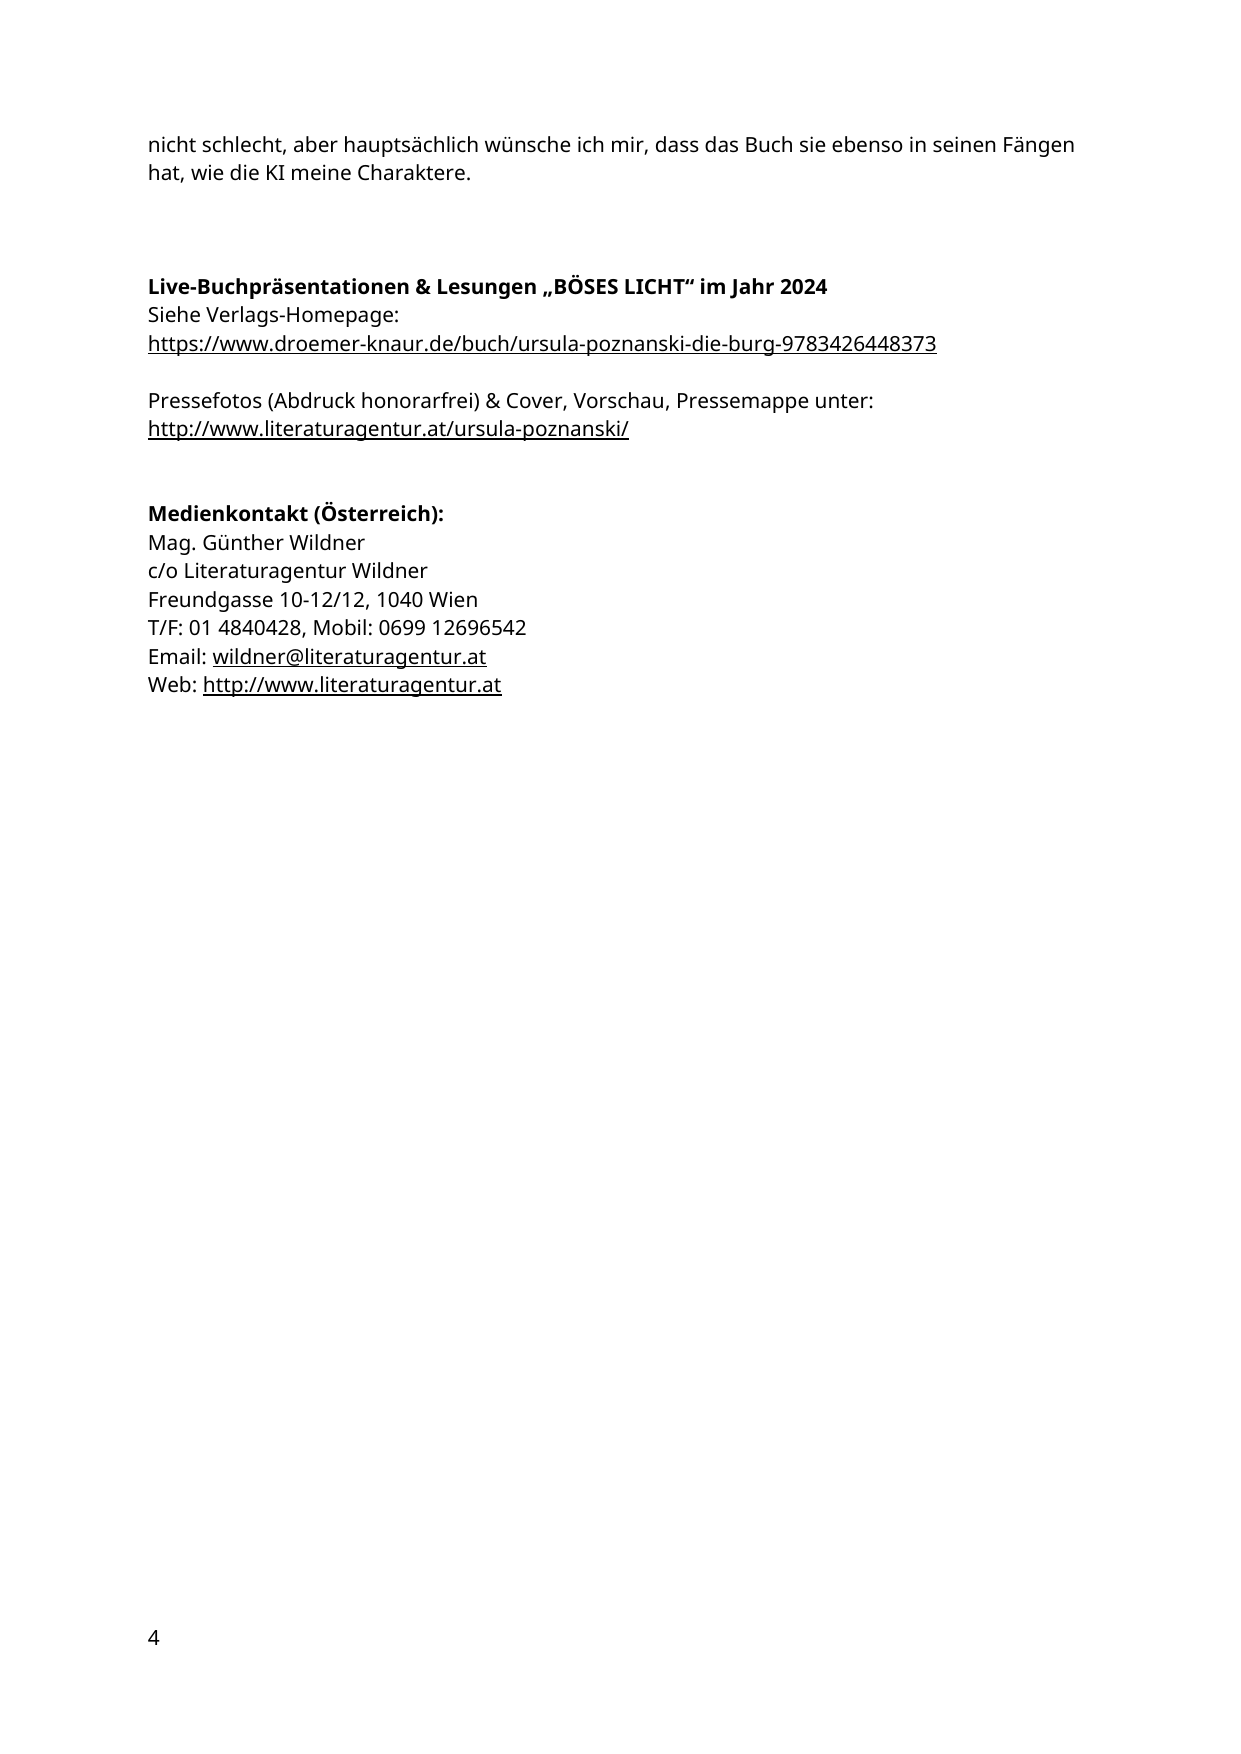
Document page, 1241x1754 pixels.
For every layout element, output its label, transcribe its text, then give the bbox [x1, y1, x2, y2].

text Medienkontakt (Österreich): [148, 499, 1092, 528]
text http://www.literaturagentur.at/ursula-poznanski/ [148, 414, 1092, 443]
text Freundgasse 10-12/12, 1040 Wien [148, 585, 1092, 613]
text Email: wildner@literaturagentur.at [148, 642, 1092, 670]
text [148, 130, 1092, 187]
text Pressefotos (Abdruck honorarfrei) & Cover, Vorschau, Pressemappe unter: [148, 386, 1092, 414]
text c/o Literaturagentur Wildner [148, 556, 1092, 585]
text Mag. Günther Wildner [148, 528, 1092, 556]
text https://www.droemer-knaur.de/buch/ursula-poznanski-die-burg-9783426448373 [148, 329, 1092, 357]
text Live-Buchpräsentationen & Lesungen „BÖSES LICHT“ im Jahr 2024 [148, 272, 1092, 301]
text T/F: 01 4840428, Mobil: 0699 12696542 [148, 613, 1092, 642]
text Siehe Verlags-Homepage: [148, 301, 1092, 329]
text Web: http://www.literaturagentur.at [148, 670, 1092, 699]
